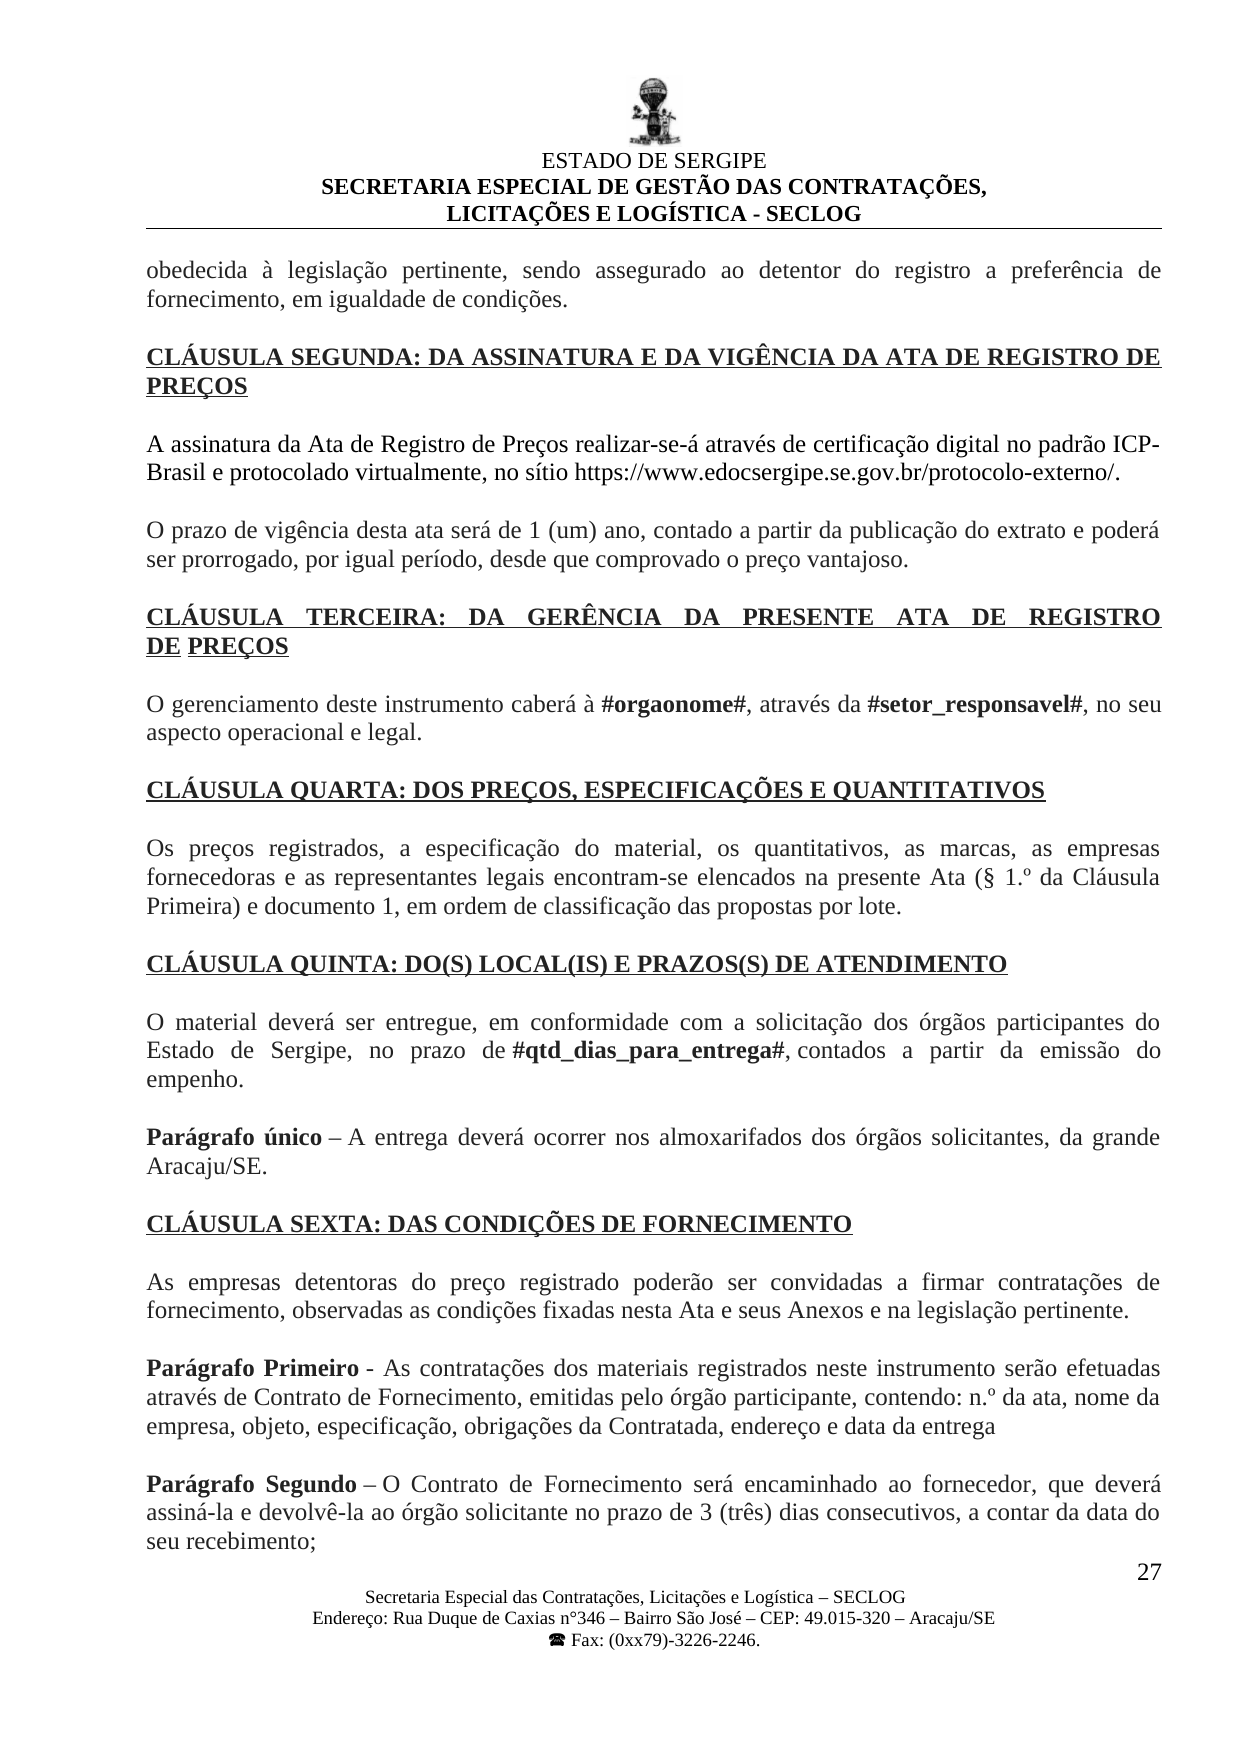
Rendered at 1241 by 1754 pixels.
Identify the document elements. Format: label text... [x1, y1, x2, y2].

text CLÁUSULA TERCEIRA: DA GERÊNCIA DA PRESENTE ATA DE REGISTRO DE PREÇOS [146, 602, 1162, 627]
text Parágrafo Primeiro - As contratações dos materiais registrados neste instrumento serão efetuadas através de Contrato de Fornecimento, emitidas pelo órgão participante, contendo: n.º da ata, nome da empresa, objeto, especificação, obrigações da Contratada, endereço e data da entrega [146, 1353, 1162, 1439]
text O gerenciamento deste instrumento caberá à #orgaonome#, através da #setor_responsavel#, no seu aspecto operacional e legal. [146, 689, 1162, 746]
text CLÁUSULA QUINTA: DO(S) LOCAL(IS) E PRAZOS(S) DE ATENDIMENTO [146, 949, 1162, 977]
text Os preços registrados, a especificação do material, os quantitativos, as marcas, as empresas fornecedoras e as representantes legais encontram-se elencados na presente Ata (§ 1.º da Cláusula Primeira) e documento 1, em ordem de classificação das propostas por lote. [146, 833, 1162, 919]
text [146, 255, 1162, 313]
text CLÁUSULA TERCEIRA: DA GERÊNCIA DA PRESENTE ATA DE REGISTRO DE PREÇOS [146, 628, 1162, 659]
text Parágrafo único – A entrega deverá ocorrer nos almoxarifados dos órgãos solicitantes, da grande Aracaju/SE. [146, 1122, 1162, 1179]
text Parágrafo Segundo – O Contrato de Fornecimento será encaminhado ao fornecedor, que deverá assiná-la e devolvê-la ao órgão solicitante no prazo de 3 (três) dias consecutivos, a contar da data do seu recebimento; [146, 1469, 1162, 1555]
text A assinatura da Ata de Registro de Preços realizar-se-á através de certificação digital no padrão ICP-Brasil e protocolado virtualmente, no sítio https://www.edocsergipe.se.gov.br/protocolo-externo/. [146, 429, 1162, 486]
text CLÁUSULA SEXTA: DAS CONDIÇÕES DE FORNECIMENTO [146, 1209, 1162, 1237]
text CLÁUSULA SEGUNDA: DA ASSINATURA E DA VIGÊNCIA DA ATA DE REGISTRO DE PREÇOS [146, 368, 1162, 399]
text O material deverá ser entregue, em conformidade com a solicitação dos órgãos participantes do Estado de Sergipe, no prazo de #qtd_dias_para_entrega#, contados a partir da emissão do empenho. [146, 1007, 1162, 1093]
text CLÁUSULA QUARTA: DOS PREÇOS, ESPECIFICAÇÕES E QUANTITATIVOS [146, 775, 1162, 804]
text O prazo de vigência desta ata será de 1 (um) ano, contado a partir da publicação do extrato e poderá ser prorrogado, por igual período, desde que comprovado o preço vantajoso. [146, 515, 1162, 573]
text As empresas detentoras do preço registrado poderão ser convidadas a firmar contratações de fornecimento, observadas as condições fixadas nesta Ata e seus Anexos e na legislação pertinente. [146, 1267, 1162, 1324]
text CLÁUSULA SEGUNDA: DA ASSINATURA E DA VIGÊNCIA DA ATA DE REGISTRO DE PREÇOS [146, 342, 1162, 367]
